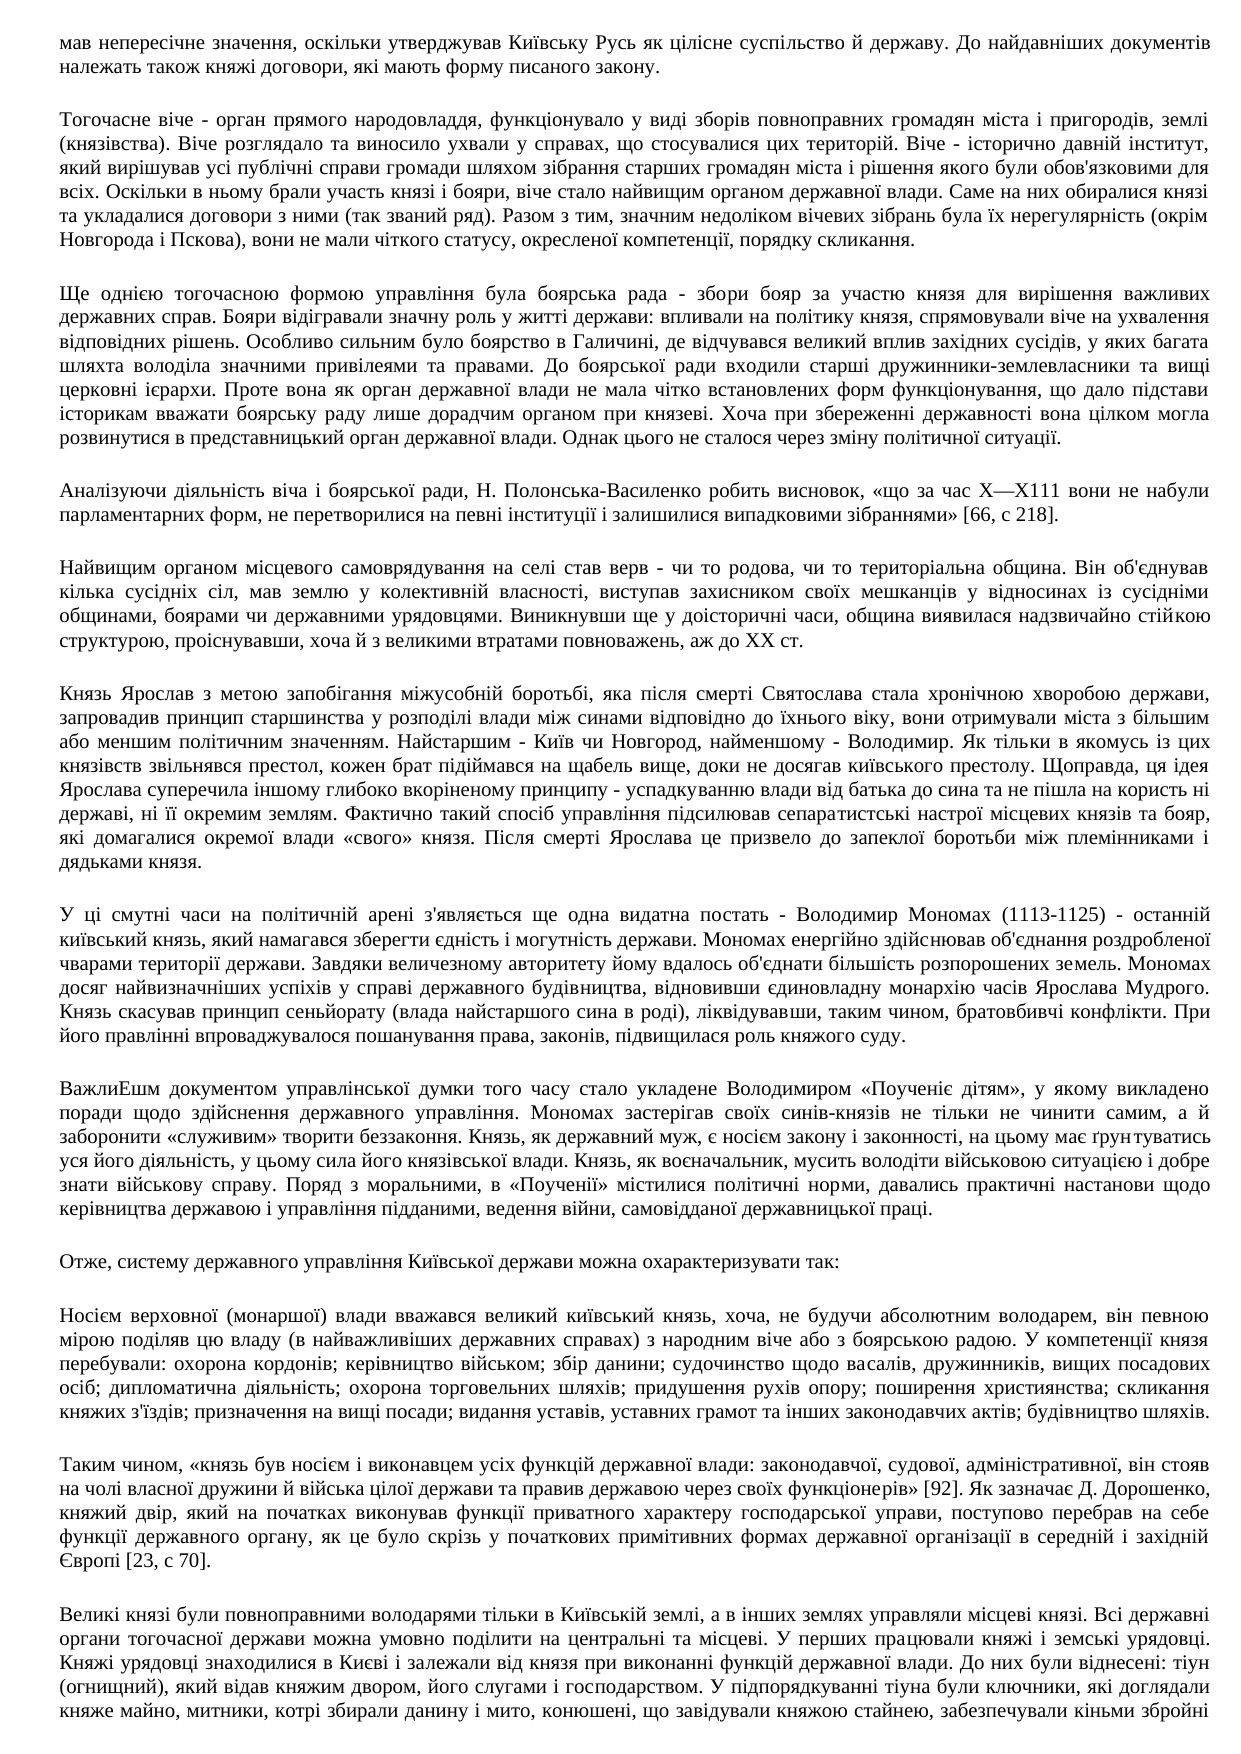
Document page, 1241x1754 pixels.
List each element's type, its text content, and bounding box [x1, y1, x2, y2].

text Аналізуючи діяльність віча і боярської ради, Н. Полонська-Василенко робить висновок, «що за час X—X111 вони не набули парламентарних форм, не перетворилися на певні інституції і залишилися випадковими зібраннями» [66, с 218]. [59, 478, 1211, 526]
text У ці смутні часи на політичній арені з'являється ще одна видатна постать - Володимир Мономах (1113-1125) - останній київський князь, який намагався зберегти єдність і могутність держави. Мономах енергійно здійснював об'єднання роздробленої чварами території держави. Завдяки величезному авторитету йому вдалось об'єднати більшість розпорошених земель. Мономах досяг найвизначніших успіхів у справі державного будівництва, відновивши єдиновладну монархію часів Ярослава Мудрого. Князь скасував принцип сеньйорату (влада найстаршого сина в роді), ліквідувавши, таким чином, братовбивчі конфлікти. При його правлінні впроваджувалося пошанування права, законів, підвищилася роль княжого суду. [59, 902, 1211, 1047]
text Отже, систему державного управління Київської держави можна охарактеризувати так: [59, 1249, 1211, 1273]
text ВажлиЕшм документом управлінської думки того часу стало укладене Володимиром «Поученіє дітям», у якому викладено поради щодо здійснення державного управління. Мономах застерігав своїх синів-князів не тільки не чинити самим, а й заборонити «служивим» творити беззаконня. Князь, як державний муж, є носієм закону і законності, на цьому має ґрунтуватись уся його діяльність, у цьому сила його князівської влади. Князь, як воєначальник, мусить володіти військовою ситуацією і добре знати військову справу. Поряд з моральними, в «Поученії» містилися політичні норми, давались практичні настанови щодо керівництва державою і управління підданими, ведення війни, самовідданої державницької праці. [59, 1076, 1211, 1220]
text Найвищим органом місцевого самоврядування на селі став верв - чи то родова, чи то територіальна община. Він об'єднував кілька сусідніх сіл, мав землю у колективній власності, виступав захисником своїх мешканців у відносинах із сусідніми общинами, боярами чи державними урядовцями. Виникнувши ще у доісторичні часи, община виявилася надзвичайно стійкою структурою, проіснувавши, хоча й з великими втратами повноважень, аж до XX ст. [59, 555, 1211, 652]
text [59, 29, 1211, 78]
text Таким чином, «князь був носієм і виконавцем усіх функцій державної влади: законодавчої, судової, адміністративної, він стояв на чолі власної дружини й війська цілої держави та правив державою через своїх функціонерів» [92]. Як зазначає Д. Дорошенко, княжий двір, який на початках виконував функції приватного характеру господарської управи, поступово перебрав на себе функції державного органу, як це було скрізь у початкових примітивних формах державної організації в середній і західній Європі [23, с 70]. [59, 1452, 1211, 1572]
text Тогочасне віче - орган прямого народовладдя, функціонувало у виді зборів повноправних громадян міста і пригородів, землі (князівства). Віче розглядало та виносило ухвали у справах, що стосувалися цих територій. Віче - історично давній інститут, який вирішував усі публічні справи громади шляхом зібрання старших громадян міста і рішення якого були обов'язковими для всіх. Оскільки в ньому брали участь князі і бояри, віче стало найвищим органом державної влади. Саме на них обиралися князі та укладалися договори з ними (так званий ряд). Разом з тим, значним недоліком вічевих зібрань була їх нерегулярність (окрім Новгорода і Пскова), вони не мали чіткого статусу, окресленої компетенції, порядку скликання. [59, 107, 1211, 251]
text Носієм верховної (монаршої) влади вважався великий київський князь, хоча, не будучи абсолютним володарем, він певною мірою поділяв цю владу (в найважливіших державних справах) з народним віче або з боярською радою. У компетенції князя перебували: охорона кордонів; керівництво військом; збір данини; судочинство щодо васалів, дружинників, вищих посадових осіб; дипломатична діяльність; охорона торговельних шляхів; придушення рухів опору; поширення християнства; скликання княжих з'їздів; призначення на вищі посади; видання уставів, уставних грамот та інших законодавчих актів; будівництво шляхів. [59, 1303, 1211, 1423]
text Ще однією тогочасною формою управління була боярська рада - збори бояр за участю князя для вирішення важливих державних справ. Бояри відігравали значну роль у житті держави: впливали на політику князя, спрямовували віче на ухвалення відповідних рішень. Особливо сильним було боярство в Галичині, де відчувався великий вплив західних сусідів, у яких багата шляхта володіла значними привілеями та правами. До боярської ради входили старші дружинники-землевласники та вищі церковні ієрархи. Проте вона як орган державної влади не мала чітко встановлених форм функціонування, що дало підстави історикам вважати боярську раду лише дорадчим органом при князеві. Хоча при збереженні державності вона цілком могла розвинутися в представницький орган державної влади. Однак цього не сталося через зміну політичної ситуації. [59, 280, 1211, 449]
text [59, 1602, 1211, 1722]
text Князь Ярослав з метою запобігання міжусобній боротьбі, яка після смерті Святослава стала хронічною хворобою держави, запровадив принцип старшинства у розподілі влади між синами відповідно до їхнього віку, вони отримували міста з більшим або меншим політичним значенням. Найстаршим - Київ чи Новгород, найменшому - Володимир. Як тільки в якомусь із цих князівств звільнявся престол, кожен брат підіймався на щабель вище, доки не досягав київського престолу. Щоправда, ця ідея Ярослава суперечила іншому глибоко вкоріненому принципу - успадкуванню влади від батька до сина та не пішла на користь ні державі, ні її окремим землям. Фактично такий спосіб управління підсилював сепаратистські настрої місцевих князів та бояр, які домагалися окремої влади «свого» князя. Після смерті Ярослава це призвело до запеклої боротьби між племінниками і дядьками князя. [59, 681, 1211, 873]
